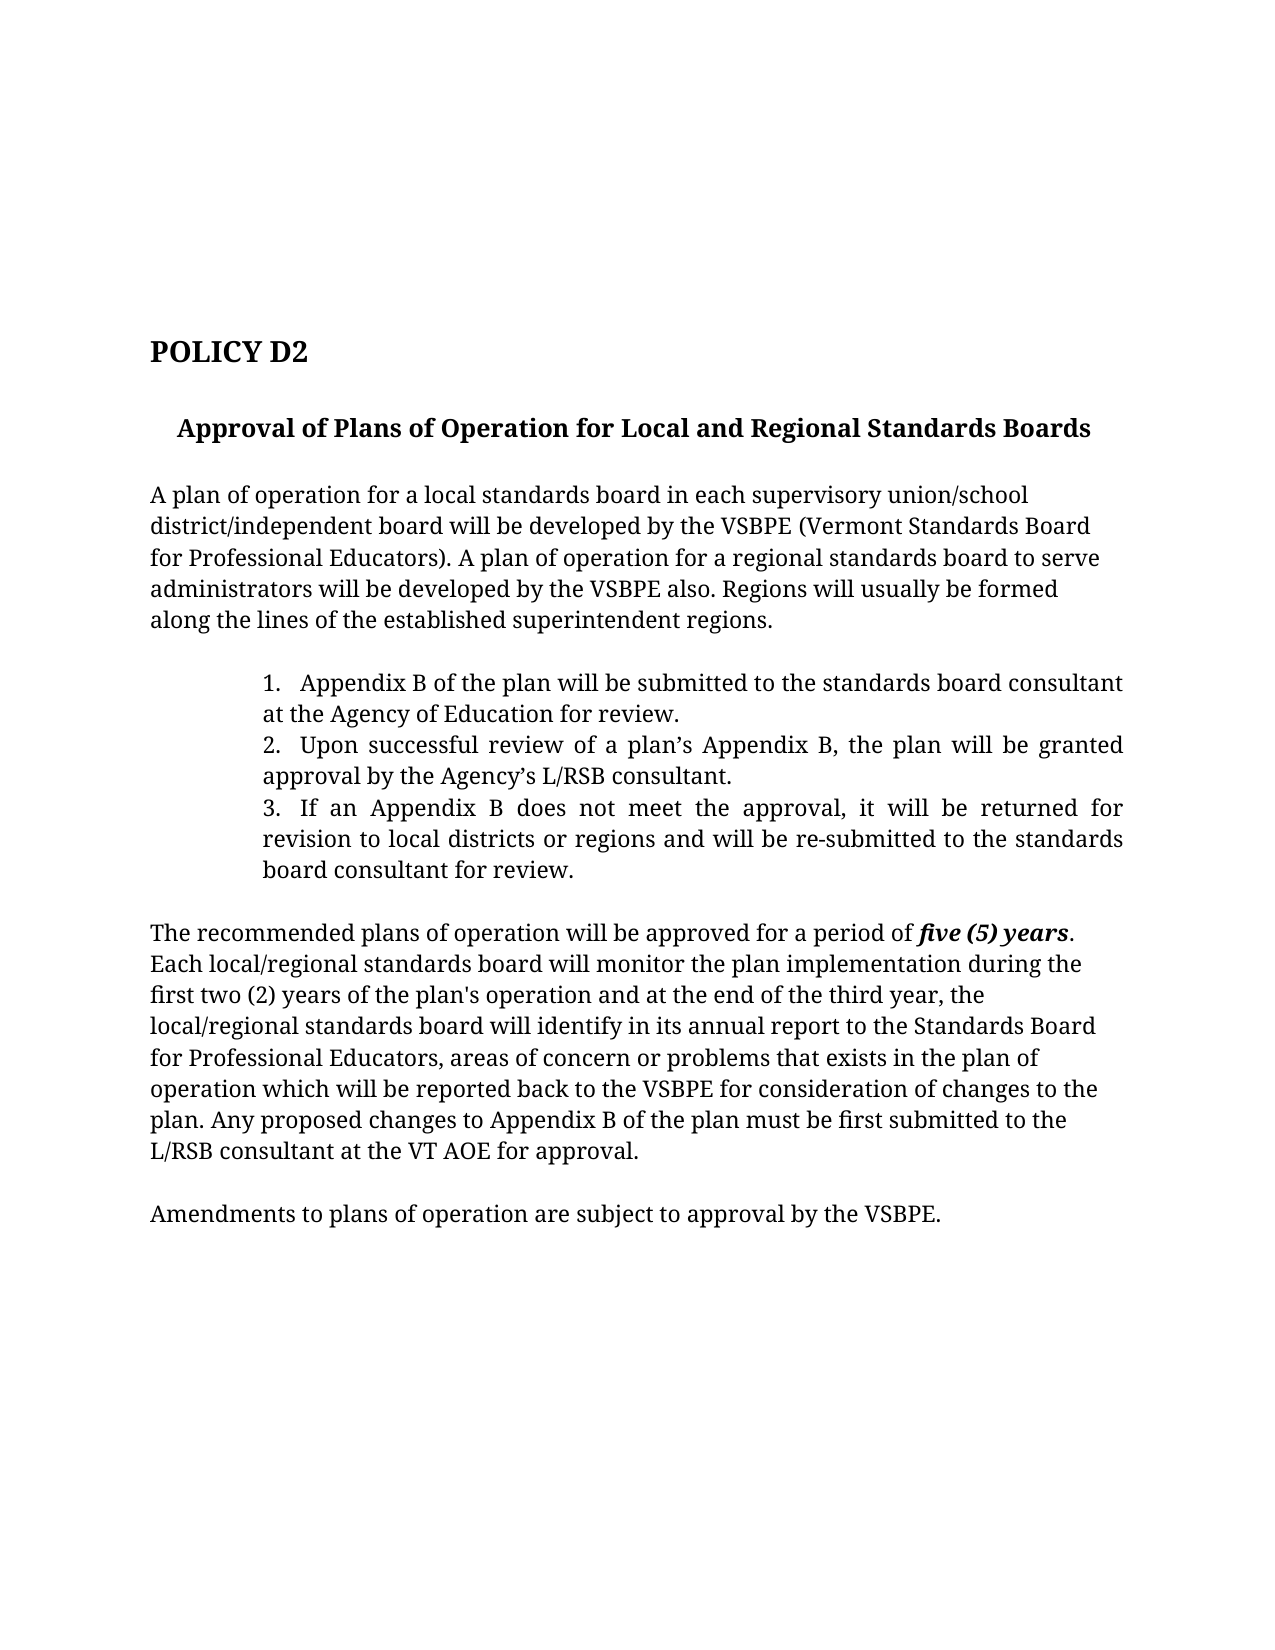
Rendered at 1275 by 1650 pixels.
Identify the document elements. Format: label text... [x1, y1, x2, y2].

text Amendments to plans of operation are subject to approval by the VSBPE. [150, 1198, 1125, 1229]
text The recommended plans of operation will be approved for a period of five (5) years. Each local/regional standards board will monitor the plan implementation during the first two (2) years of the plan's operation and at the end of the third year, the local/regional standards board will identify in its annual report to the Standards Board for Professional Educators, areas of concern or problems that exists in the plan of operation which will be reported back to the VSBPE for consideration of changes to the plan. Any proposed changes to Appendix B of the plan must be first submitted to the L/RSB consultant at the VT AOE for approval. [150, 917, 1125, 1167]
text POLICY D2 [150, 332, 1125, 371]
list Upon successful review of a plan’s Appendix B, the plan will be granted approval by the Agency’s L/RSB consultant. [262, 729, 1125, 792]
list If an Appendix B does not meet the approval, it will be returned for revision to local districts or regions and will be re-submitted to the standards board consultant for review. [262, 792, 1125, 885]
text Approval of Plans of Operation for Local and Regional Standards Boards [150, 411, 1125, 445]
text A plan of operation for a local standards board in each supervisory union/school district/independent board will be developed by the VSBPE (Vermont Standards Board for Professional Educators). A plan of operation for a regional standards board to serve administrators will be developed by the VSBPE also. Regions will usually be formed along the lines of the established superintendent regions. [150, 479, 1125, 635]
list Appendix B of the plan will be submitted to the standards board consultant at the Agency of Education for review. [262, 667, 1125, 729]
